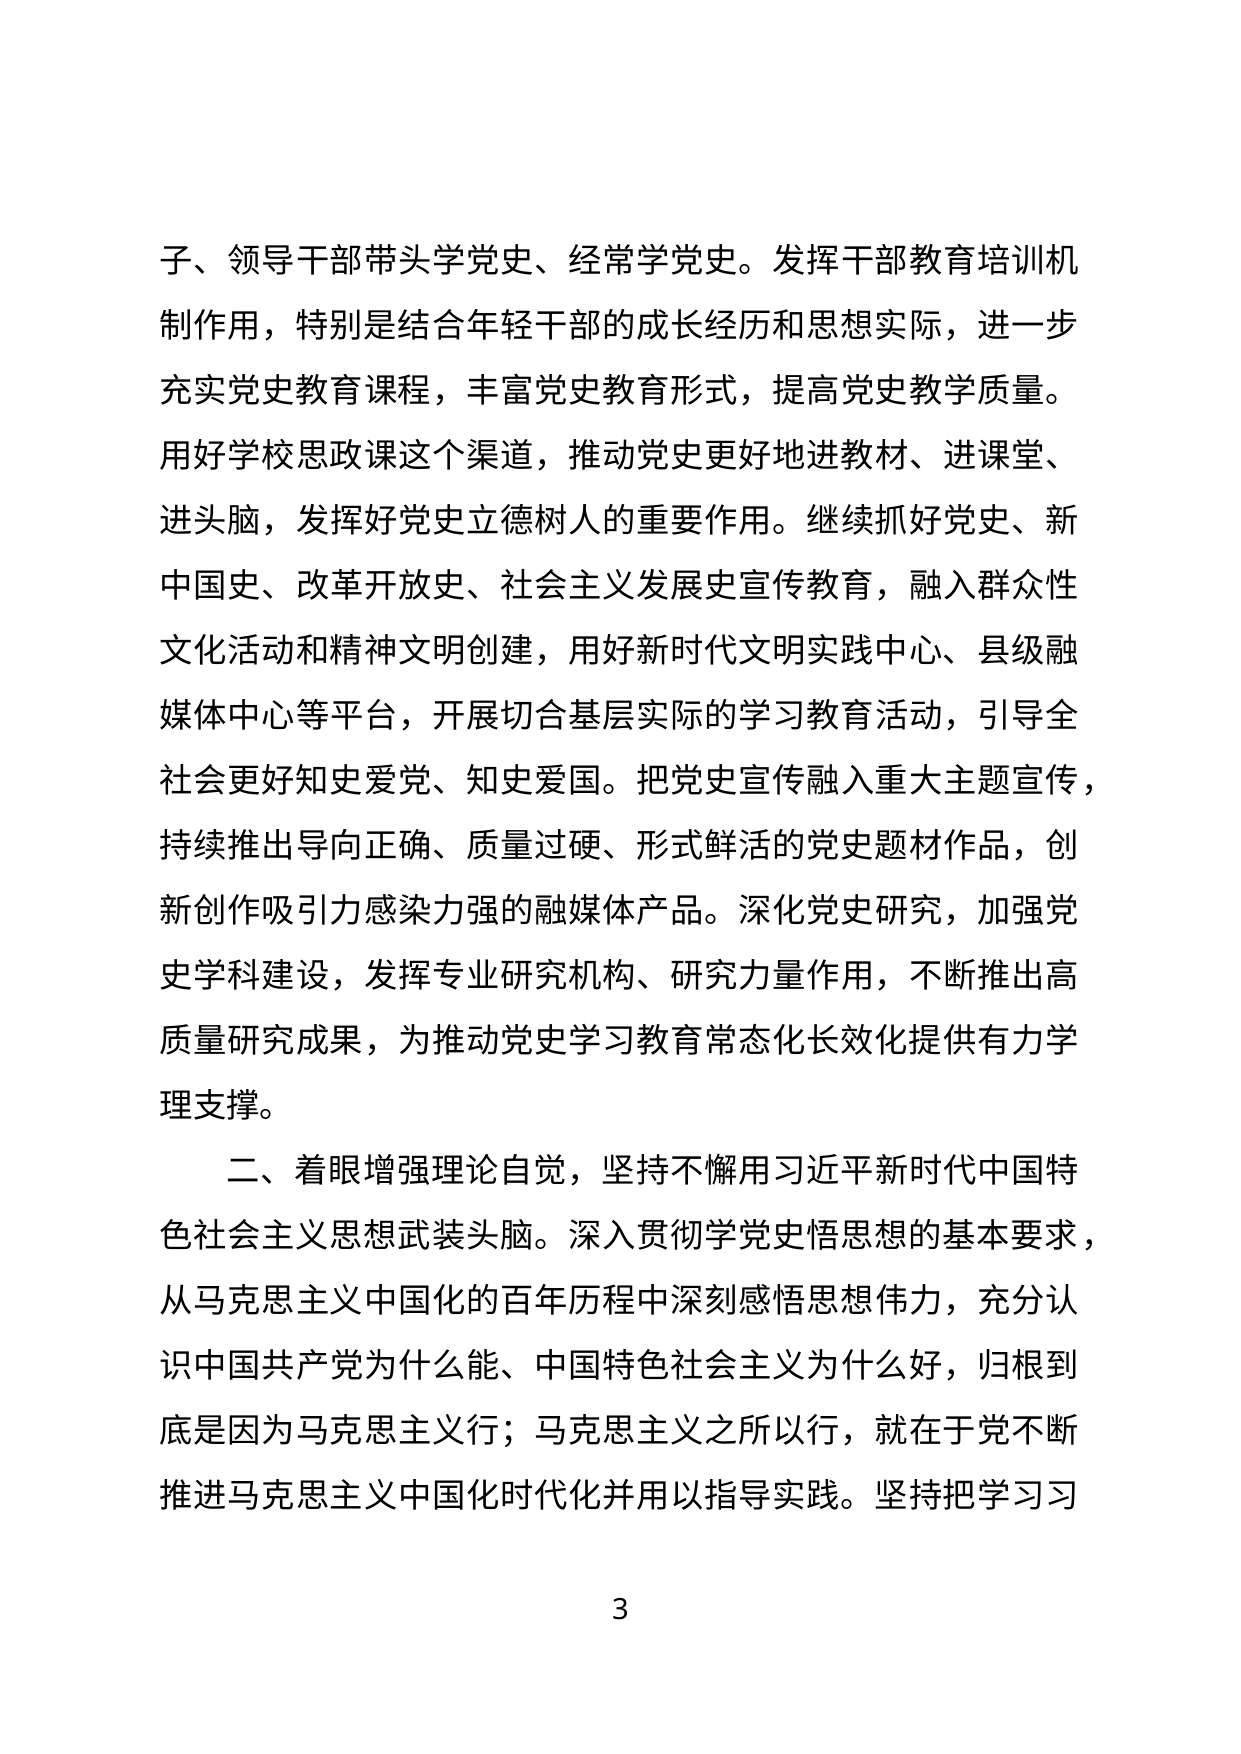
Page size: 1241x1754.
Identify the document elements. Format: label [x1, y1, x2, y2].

text [159, 226, 1081, 1136]
text [159, 1136, 1081, 1526]
